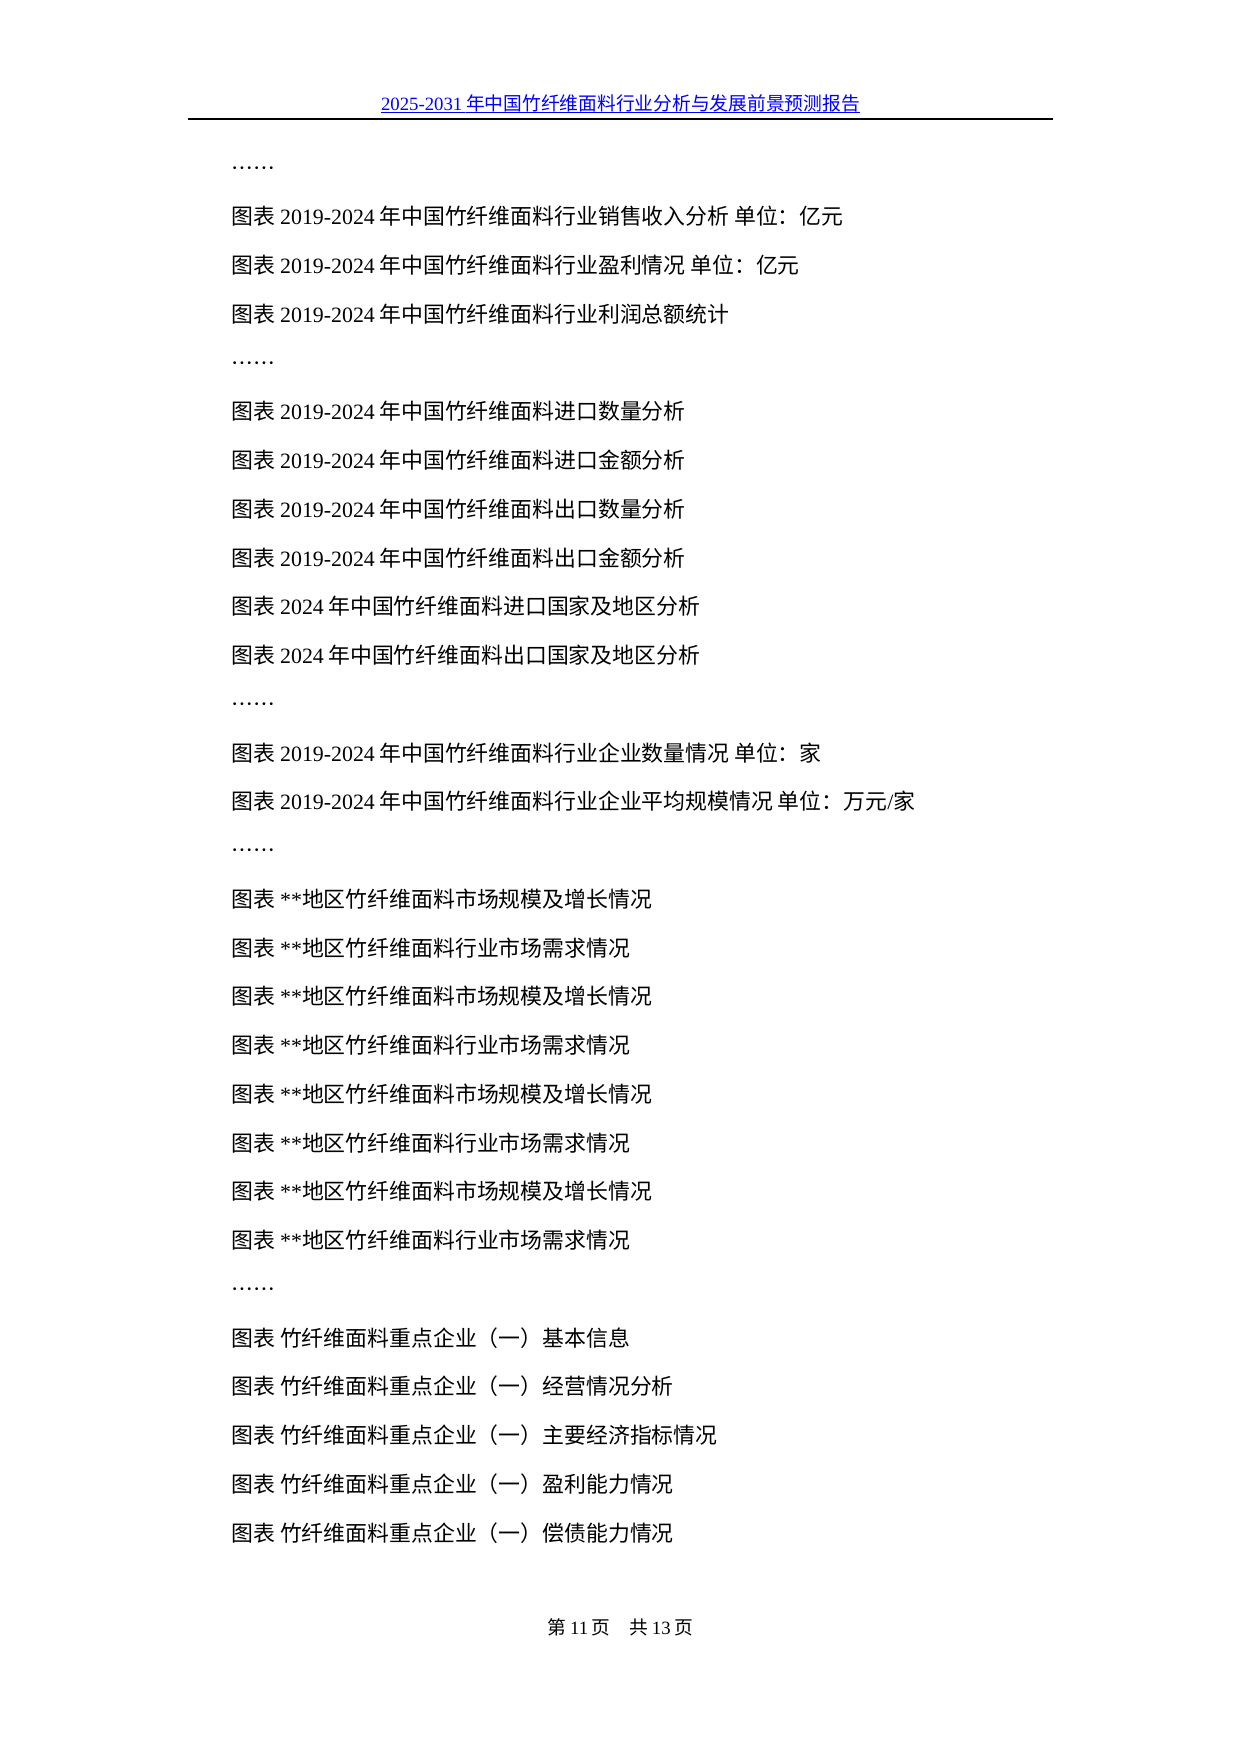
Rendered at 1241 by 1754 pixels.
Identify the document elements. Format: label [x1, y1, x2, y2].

text [187, 150, 1053, 1548]
